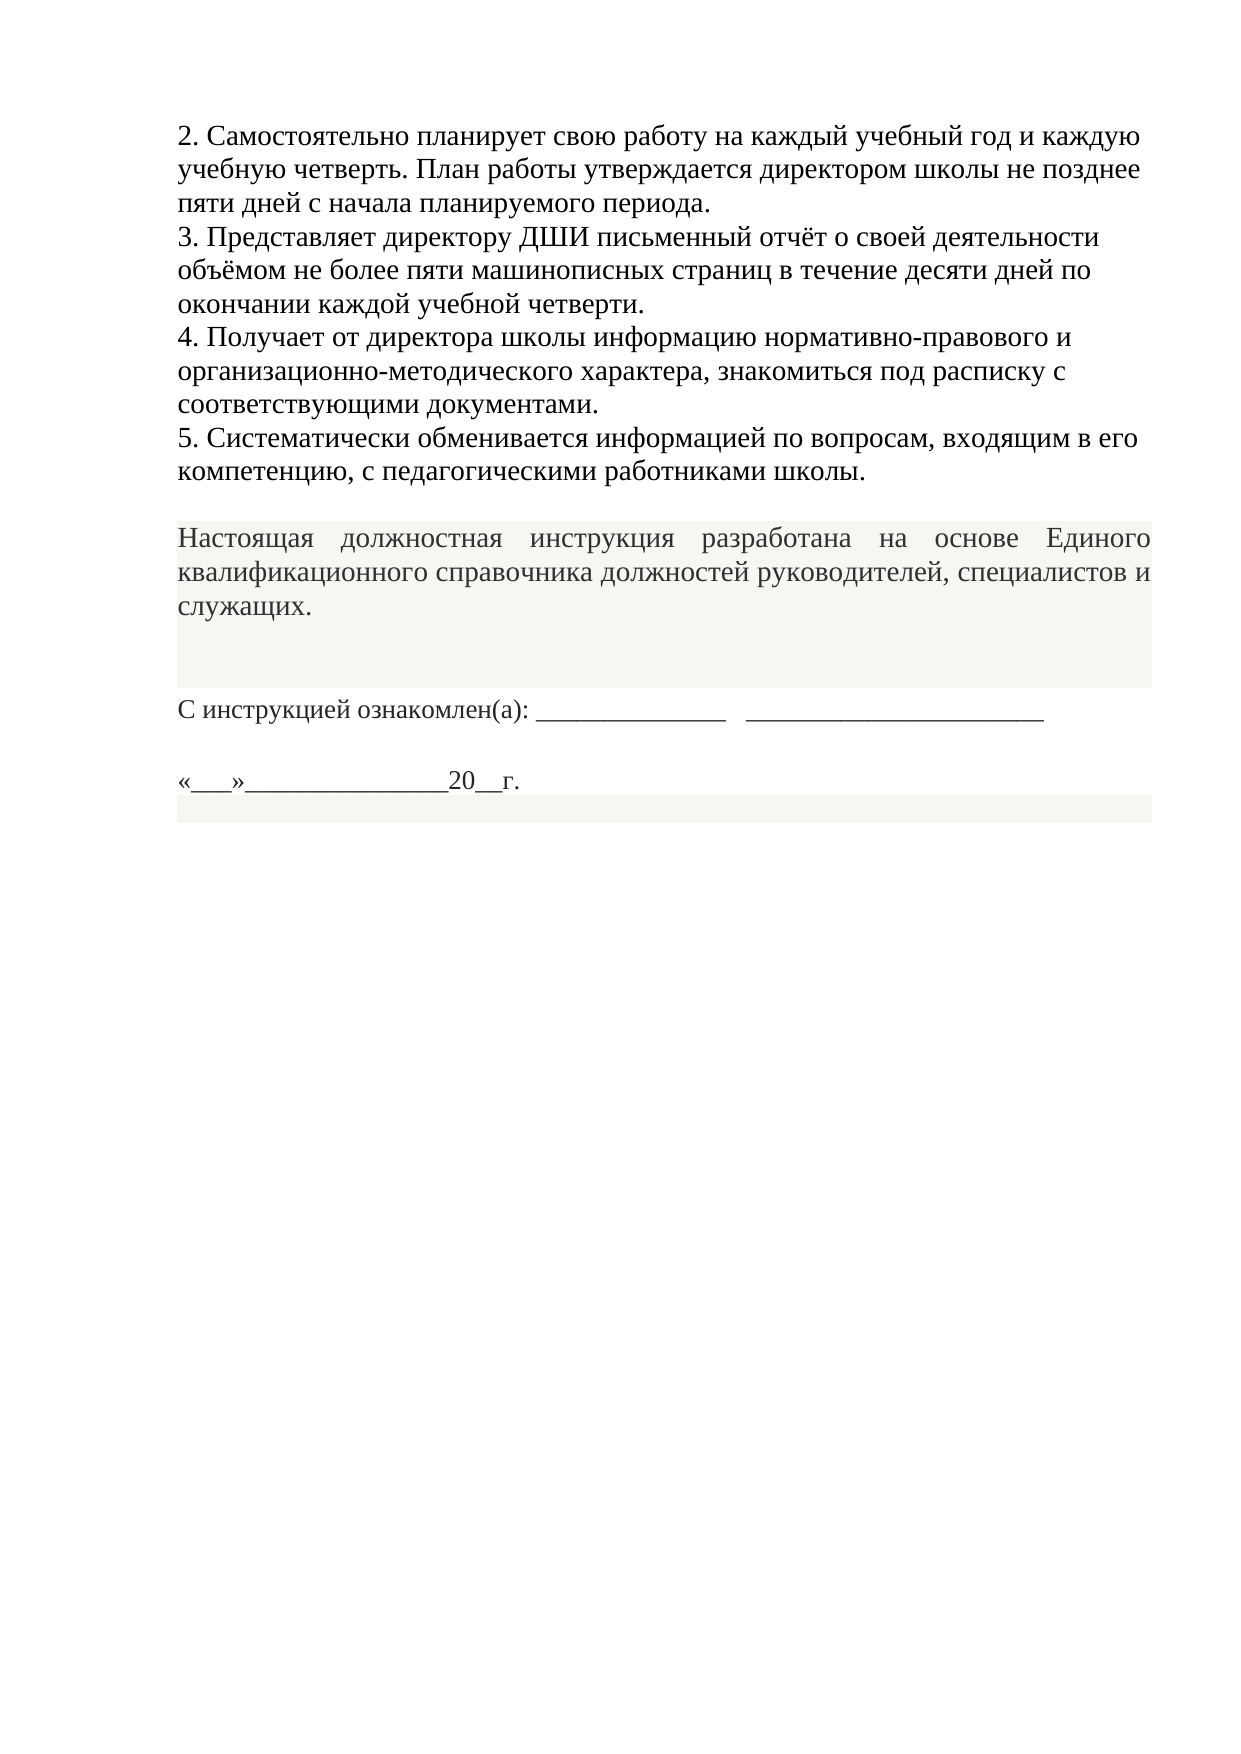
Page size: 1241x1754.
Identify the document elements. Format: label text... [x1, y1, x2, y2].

text Настоящая должностная инструкция разработана на основе Единого квалификационного справочника должностей руководителей, специалистов и служащих. [177, 521, 1152, 621]
text С инструкцией ознакомлен(а): ______________ ______________________ [177, 688, 1152, 724]
text 2. Самостоятельно планирует свою работу на каждый учебный год и каждую учебную четверть. План работы утверждается директором школы не позднее пяти дней с начала планируемого периода. [177, 118, 1152, 219]
text 4. Получает от директора школы информацию нормативно-правового и организационно-методического характера, знакомиться под расписку с соответствующими документами. [177, 319, 1152, 420]
text 5. Систематически обменивается информацией по вопросам, входящим в его компетенцию, с педагогическими работниками школы. [177, 420, 1152, 487]
text 3. Представляет директору ДШИ письменный отчёт о своей деятельности объёмом не более пяти машинописных страниц в течение десяти дней по окончании каждой учебной четверти. [177, 219, 1152, 319]
text «___»_______________20__г. [177, 759, 1152, 795]
